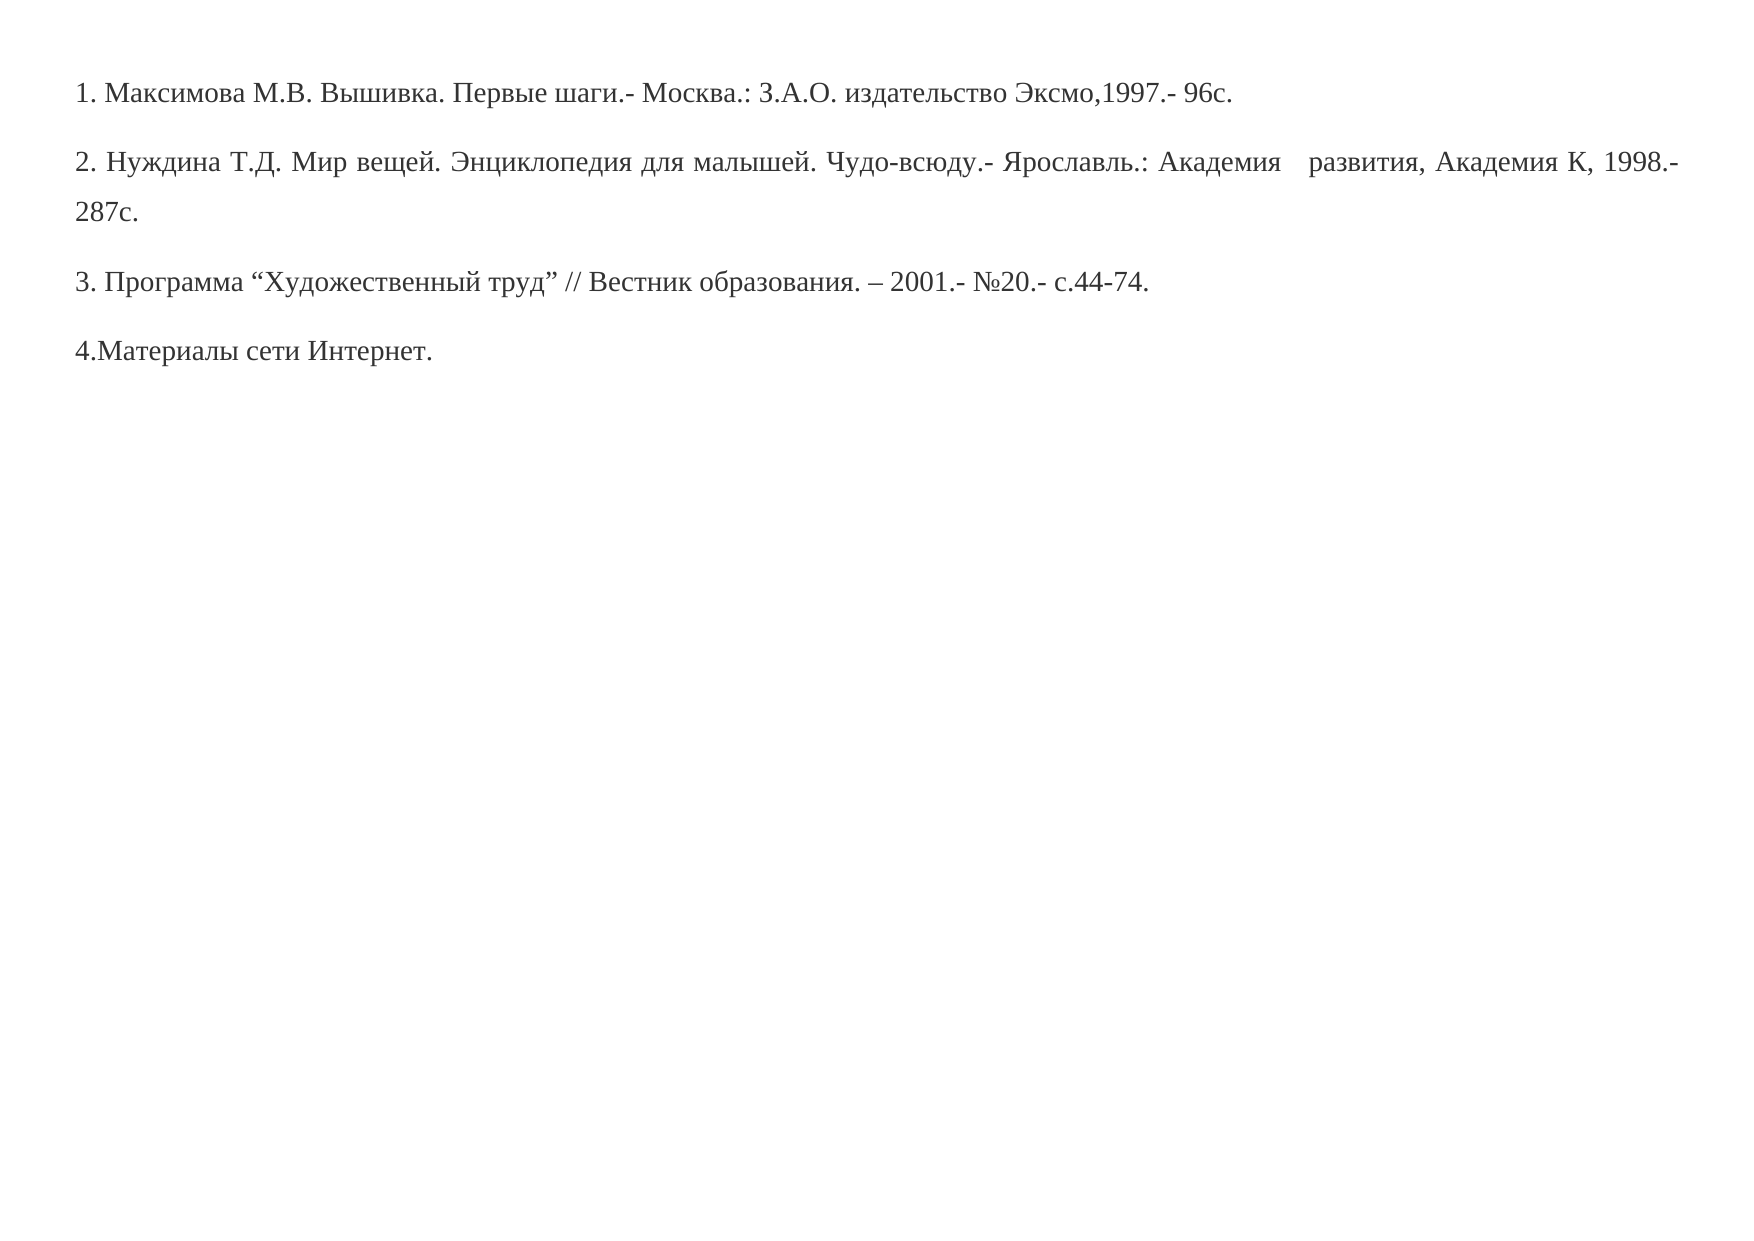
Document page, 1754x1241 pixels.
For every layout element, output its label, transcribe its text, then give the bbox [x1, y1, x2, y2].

text 4.Материалы сети Интернет. [75, 75, 1679, 108]
